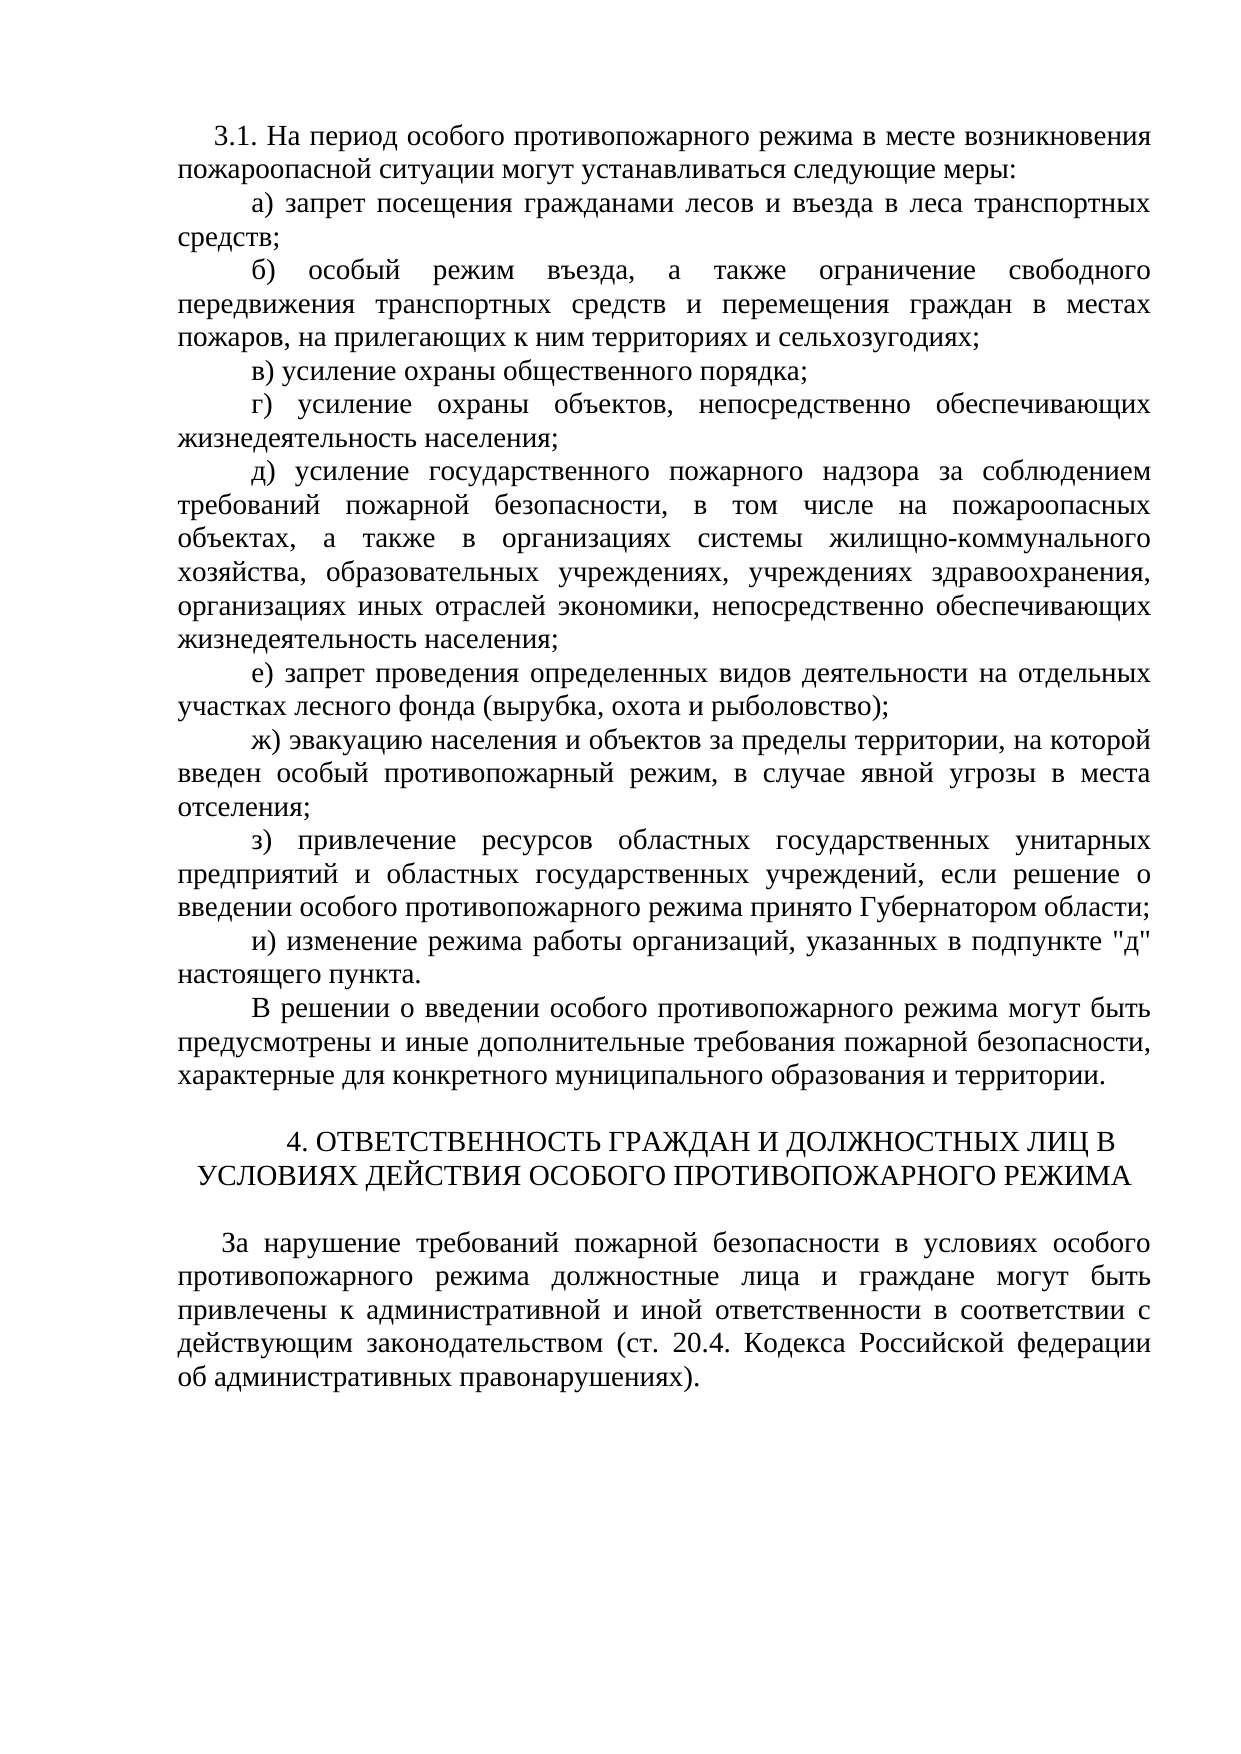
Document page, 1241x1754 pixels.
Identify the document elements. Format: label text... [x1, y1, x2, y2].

text б) особый режим въезда, а также ограничение свободного передвижения транспортных средств и перемещения граждан в местах пожаров, на прилегающих к ним территориях и сельхозугодиях; [177, 252, 1152, 353]
text В решении о введении особого противопожарного режима могут быть предусмотрены и иные дополнительные требования пожарной безопасности, характерные для конкретного муниципального образования и территории. [177, 990, 1152, 1091]
text в) усиление охраны общественного порядка; [177, 353, 1152, 386]
text За нарушение требований пожарной безопасности в условиях особого противопожарного режима должностные лица и граждане могут быть привлечены к административной и иной ответственности в соответствии с действующим законодательством (ст. 20.4. Кодекса Российской федерации об административных правонарушениях). [177, 1225, 1152, 1393]
text д) усиление государственного пожарного надзора за соблюдением требований пожарной безопасности, в том числе на пожароопасных объектах, а также в организациях системы жилищно-коммунального хозяйства, образовательных учреждениях, учреждениях здравоохранения, организациях иных отраслей экономики, непосредственно обеспечивающих жизнедеятельность населения; [177, 453, 1152, 655]
text г) усиление охраны объектов, непосредственно обеспечивающих жизнедеятельность населения; [177, 386, 1152, 453]
text 3.1. На период особого противопожарного режима в месте возникновения пожароопасной ситуации могут устанавливаться следующие меры: [177, 118, 1152, 185]
text з) привлечение ресурсов областных государственных унитарных предприятий и областных государственных учреждений, если решение о введении особого противопожарного режима принято Губернатором области; [177, 822, 1152, 923]
text и) изменение режима работы организаций, указанных в подпункте "д" настоящего пункта. [177, 923, 1152, 990]
text 4. ОТВЕТСТВЕННОСТЬ ГРАЖДАН И ДОЛЖНОСТНЫХ ЛИЦ В УСЛОВИЯХ ДЕЙСТВИЯ ОСОБОГО ПРОТИВОПОЖАРНОГО РЕЖИМА [177, 1124, 1152, 1191]
text е) запрет проведения определенных видов деятельности на отдельных участках лесного фонда (вырубка, охота и рыболовство); [177, 655, 1152, 722]
text ж) эвакуацию населения и объектов за пределы территории, на которой введен особый противопожарный режим, в случае явной угрозы в места отселения; [177, 722, 1152, 822]
text а) запрет посещения гражданами лесов и въезда в леса транспортных средств; [177, 185, 1152, 252]
